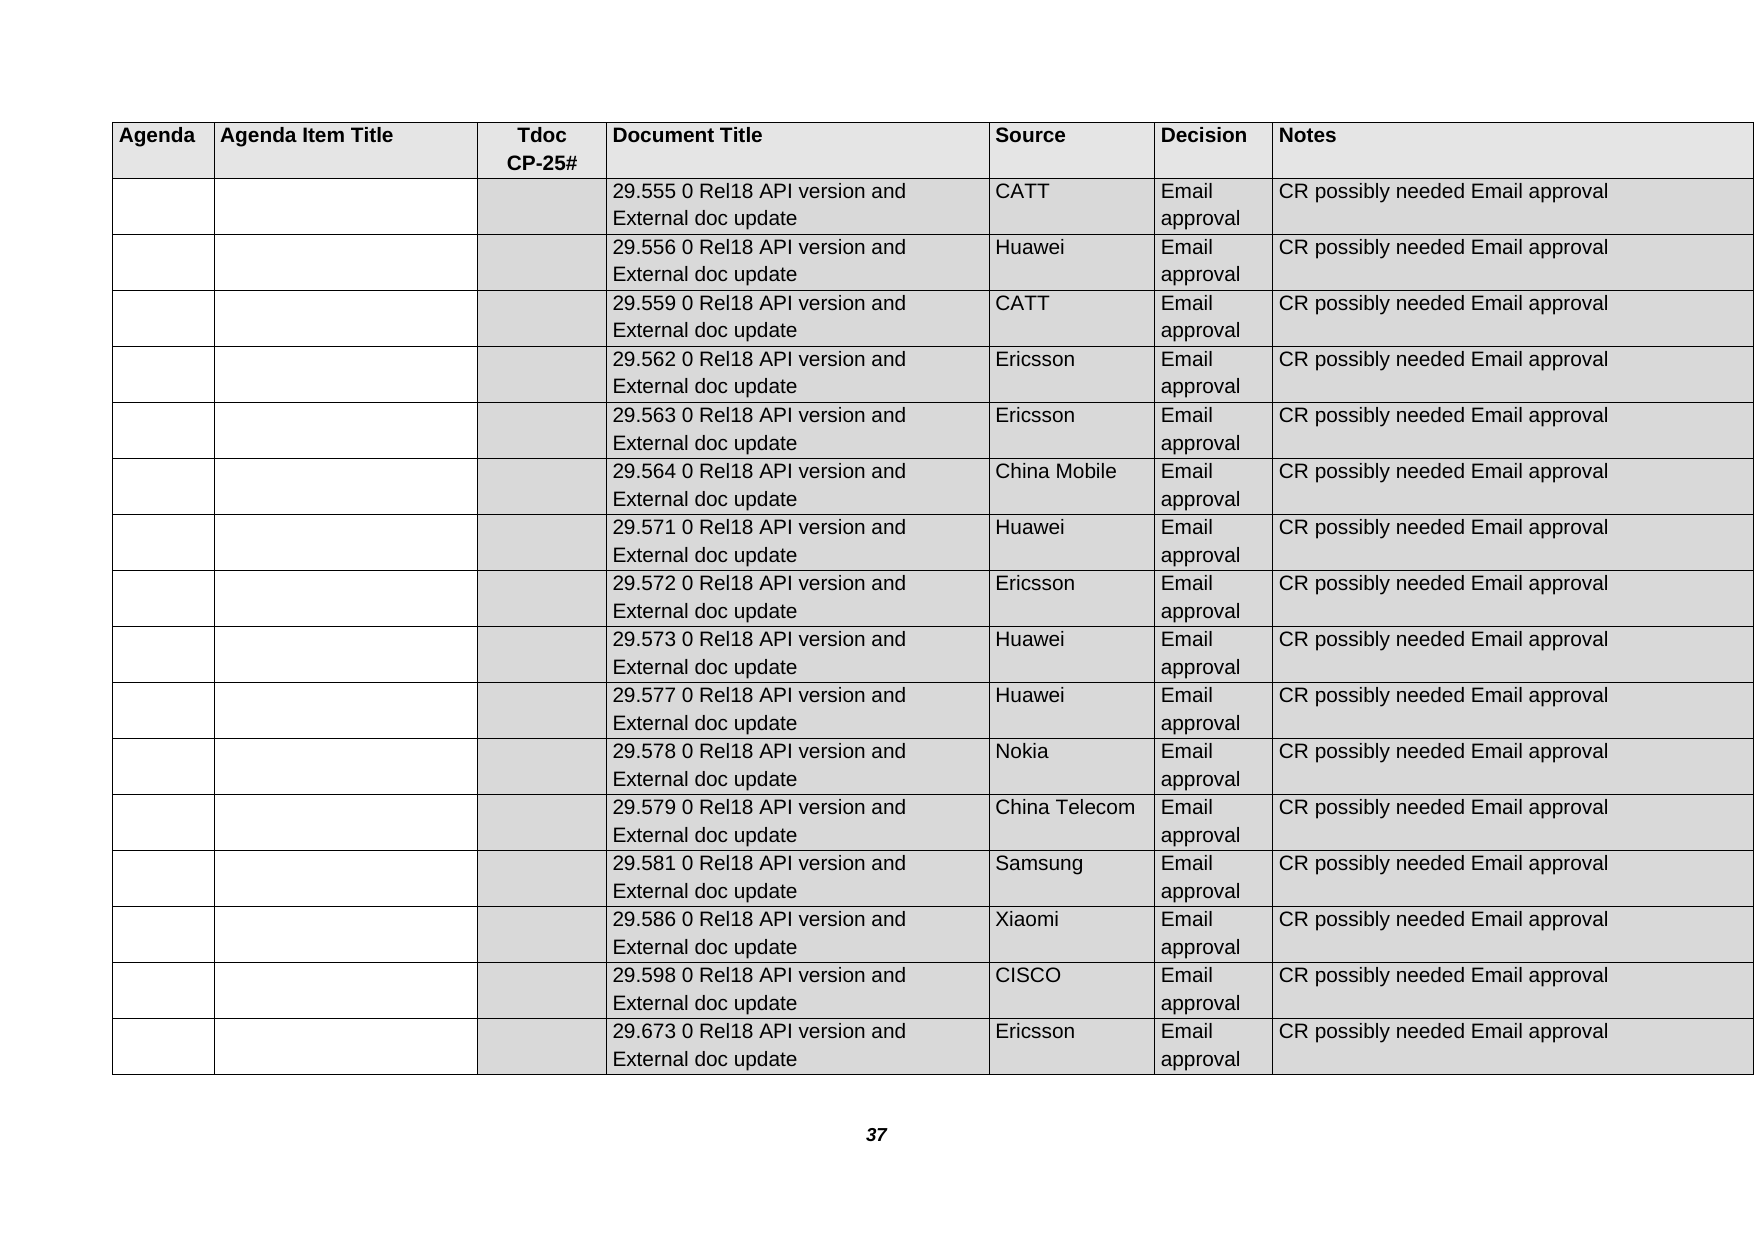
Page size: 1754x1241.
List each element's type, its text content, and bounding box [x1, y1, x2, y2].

table_cell [215, 235, 477, 290]
table_cell Email approval [1155, 179, 1272, 234]
table_cell [478, 963, 606, 1018]
table_cell 29.598 0 Rel18 API version and External doc update [607, 963, 989, 1018]
table_cell Email approval [1155, 347, 1272, 402]
table_cell CR possibly needed Email approval [1273, 1019, 1753, 1074]
table_cell Email approval [1155, 1019, 1272, 1074]
table_cell CR possibly needed Email approval [1273, 739, 1753, 794]
table_cell [113, 795, 214, 850]
table_cell CR possibly needed Email approval [1273, 571, 1753, 626]
table_cell [478, 515, 606, 570]
table_cell Email approval [1155, 403, 1272, 458]
table_cell Ericsson [990, 571, 1154, 626]
table_cell 29.563 0 Rel18 API version and External doc update [607, 403, 989, 458]
table_cell [113, 627, 214, 682]
table_cell Huawei [990, 627, 1154, 682]
table_cell Email approval [1155, 963, 1272, 1018]
table_cell [113, 179, 214, 234]
table_cell CR possibly needed Email approval [1273, 627, 1753, 682]
table_cell CR possibly needed Email approval [1273, 179, 1753, 234]
table_cell Samsung [990, 851, 1154, 906]
table_header Tdoc CP-25# [478, 123, 606, 178]
table_cell [215, 907, 477, 962]
table_cell CR possibly needed Email approval [1273, 235, 1753, 290]
table_cell [113, 907, 214, 962]
table_cell CATT [990, 291, 1154, 346]
table_cell [215, 683, 477, 738]
table_cell Huawei [990, 235, 1154, 290]
table_cell Email approval [1155, 907, 1272, 962]
table_cell CR possibly needed Email approval [1273, 963, 1753, 1018]
table_cell 29.571 0 Rel18 API version and External doc update [607, 515, 989, 570]
table_cell [478, 907, 606, 962]
table_cell [215, 179, 477, 234]
table_cell Email approval [1155, 795, 1272, 850]
table_cell China Mobile [990, 459, 1154, 514]
table_header Source [990, 123, 1154, 178]
table_cell [113, 739, 214, 794]
table_cell CR possibly needed Email approval [1273, 515, 1753, 570]
table_header Agenda [113, 123, 214, 178]
table_cell China Telecom [990, 795, 1154, 850]
table_cell 29.555 0 Rel18 API version and External doc update [607, 179, 989, 234]
table_header Agenda Item Title [215, 123, 477, 178]
table_cell 29.559 0 Rel18 API version and External doc update [607, 291, 989, 346]
table_cell CISCO [990, 963, 1154, 1018]
table_cell [113, 851, 214, 906]
table_header Notes [1273, 123, 1753, 178]
table_cell [478, 235, 606, 290]
table_cell 29.673 0 Rel18 API version and External doc update [607, 1019, 989, 1074]
table_cell 29.577 0 Rel18 API version and External doc update [607, 683, 989, 738]
table_cell [478, 683, 606, 738]
table_cell [478, 403, 606, 458]
table_cell [478, 739, 606, 794]
table_cell Xiaomi [990, 907, 1154, 962]
table_cell [215, 963, 477, 1018]
table_cell [478, 459, 606, 514]
table_cell Ericsson [990, 1019, 1154, 1074]
table_cell [113, 683, 214, 738]
table_cell Ericsson [990, 403, 1154, 458]
table_cell Email approval [1155, 683, 1272, 738]
table_cell [113, 235, 214, 290]
table_cell Email approval [1155, 515, 1272, 570]
table_cell [113, 1019, 214, 1074]
table_cell CR possibly needed Email approval [1273, 291, 1753, 346]
table_cell 29.581 0 Rel18 API version and External doc update [607, 851, 989, 906]
table_cell CR possibly needed Email approval [1273, 459, 1753, 514]
table_cell CR possibly needed Email approval [1273, 347, 1753, 402]
table_cell Email approval [1155, 235, 1272, 290]
table_cell [215, 515, 477, 570]
table_cell [215, 291, 477, 346]
table_cell [478, 795, 606, 850]
table_cell [215, 795, 477, 850]
table_cell 29.564 0 Rel18 API version and External doc update [607, 459, 989, 514]
table_cell Email approval [1155, 851, 1272, 906]
table_cell Email approval [1155, 291, 1272, 346]
table_cell [113, 459, 214, 514]
table_cell [215, 627, 477, 682]
table_cell 29.586 0 Rel18 API version and External doc update [607, 907, 989, 962]
table_cell 29.579 0 Rel18 API version and External doc update [607, 795, 989, 850]
table_header Decision [1155, 123, 1272, 178]
table_cell CR possibly needed Email approval [1273, 403, 1753, 458]
table_cell CR possibly needed Email approval [1273, 795, 1753, 850]
table_cell [215, 347, 477, 402]
table_cell [215, 1019, 477, 1074]
table_cell 29.572 0 Rel18 API version and External doc update [607, 571, 989, 626]
table_cell [113, 347, 214, 402]
table_cell Huawei [990, 683, 1154, 738]
table_cell 29.578 0 Rel18 API version and External doc update [607, 739, 989, 794]
table_cell [478, 627, 606, 682]
table_cell CATT [990, 179, 1154, 234]
table_cell Ericsson [990, 347, 1154, 402]
table_cell 29.556 0 Rel18 API version and External doc update [607, 235, 989, 290]
table_cell Email approval [1155, 459, 1272, 514]
table_cell [215, 571, 477, 626]
table_cell CR possibly needed Email approval [1273, 683, 1753, 738]
table_cell [113, 403, 214, 458]
table_cell 29.573 0 Rel18 API version and External doc update [607, 627, 989, 682]
table_cell [113, 291, 214, 346]
table_cell Email approval [1155, 571, 1272, 626]
table_cell CR possibly needed Email approval [1273, 907, 1753, 962]
table_cell [478, 851, 606, 906]
table_cell Nokia [990, 739, 1154, 794]
table_cell Email approval [1155, 739, 1272, 794]
table_cell [215, 403, 477, 458]
table_cell [478, 1019, 606, 1074]
table_header Document Title [607, 123, 989, 178]
table_cell [478, 347, 606, 402]
table_cell [113, 515, 214, 570]
table_cell [478, 291, 606, 346]
table_cell CR possibly needed Email approval [1273, 851, 1753, 906]
table_cell [478, 571, 606, 626]
table_cell [113, 963, 214, 1018]
table_cell [215, 739, 477, 794]
table_cell [215, 851, 477, 906]
table_cell 29.562 0 Rel18 API version and External doc update [607, 347, 989, 402]
table_cell Email approval [1155, 627, 1272, 682]
table_cell [478, 179, 606, 234]
table_cell Huawei [990, 515, 1154, 570]
table_cell [113, 571, 214, 626]
table_cell [215, 459, 477, 514]
